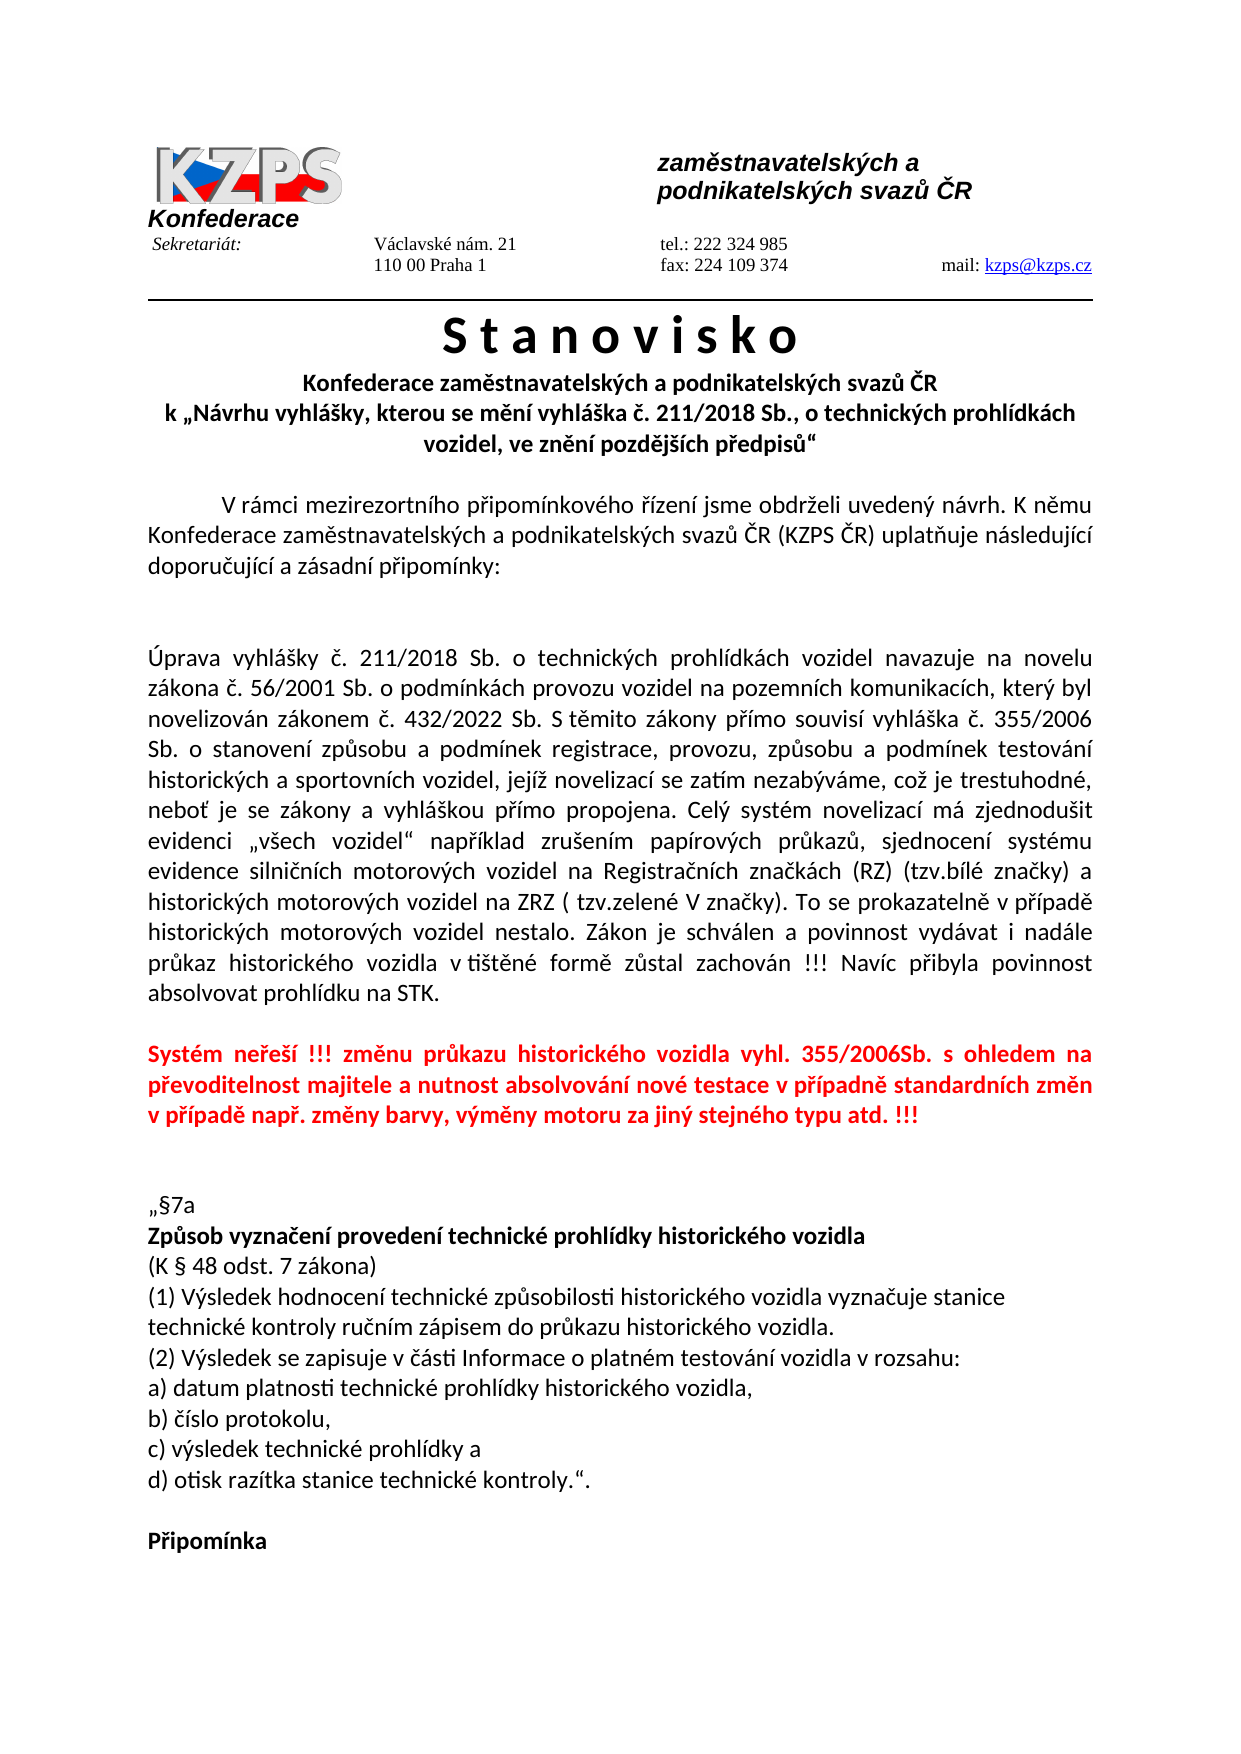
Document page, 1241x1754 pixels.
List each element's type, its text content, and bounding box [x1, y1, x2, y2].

text 110 00 Praha 1 fax: 224 109 374 mail: kzps@kzps.cz [148, 254, 1093, 276]
text c) výsledek technické prohlídky a [148, 1433, 1093, 1464]
text d) otisk razítka stanice technické kontroly.“. [148, 1464, 1093, 1494]
text Připomínka [148, 1525, 1093, 1556]
text a) datum platnosti technické prohlídky historického vozidla, [148, 1372, 1093, 1403]
title Konfederace [148, 204, 583, 232]
text Úprava vyhlášky č. 211/2018 Sb. o technických prohlídkách vozidel navazuje na novelu zákona č. 56/2001 Sb. o podmínkách provozu vozidel na pozemních komunikacích, který byl novelizován zákonem č. 432/2022 Sb. S těmito zákony přímo souvisí vyhláška č. 355/2006 Sb. o stanovení způsobu a podmínek registrace, provozu, způsobu a podmínek testování historických a sportovních vozidel, jejíž novelizací se zatím nezabýváme, což je trestuhodné, neboť je se zákony a vyhláškou přímo propojena. Celý systém novelizací má zjednodušit evidenci „všech vozidel“ například zrušením papírových průkazů, sjednocení systému evidence silničních motorových vozidel na Registračních značkách (RZ) (tzv.bílé značky) a historických motorových vozidel na ZRZ ( tzv.zelené V značky). To se prokazatelně v případě historických motorových vozidel nestalo. Zákon je schválen a povinnost vydávat i nadále průkaz historického vozidla v tištěné formě zůstal zachován !!! Navíc přibyla povinnost absolvovat prohlídku na STK. [148, 642, 1093, 1008]
picture [152, 147, 342, 204]
text (K § 48 odst. 7 zákona) [148, 1250, 1093, 1281]
text k „Návrhu vyhlášky, kterou se mění vyhláška č. 211/2018 Sb., o technických prohlídkách vozidel, ve znění pozdějších předpisů“ [148, 397, 1093, 458]
text Konfederace zaměstnavatelských a podnikatelských svazů ČR [148, 367, 1093, 397]
text S t a n o v i s k o [148, 301, 1093, 367]
text Systém neřeší !!! změnu průkazu historického vozidla vyhl. 355/2006Sb. s ohledem na převoditelnost majitele a nutnost absolvování nové testace v případně standardních změn v případě např. změny barvy, výměny motoru za jiný stejného typu atd. !!! [148, 1038, 1093, 1130]
text (2) Výsledek se zapisuje v části Informace o platném testování vozidla v rozsahu: [148, 1342, 1093, 1372]
text b) číslo protokolu, [148, 1403, 1093, 1433]
text „§7a [148, 1189, 1093, 1220]
text Způsob vyznačení provedení technické prohlídky historického vozidla [148, 1220, 1093, 1250]
text Sekretariát: Václavské nám. 21 tel.: 222 324 985 [148, 232, 1093, 254]
text V rámci mezirezortního připomínkového řízení jsme obdrželi uvedený návrh. K němu Konfederace zaměstnavatelských a podnikatelských svazů ČR (KZPS ČR) uplatňuje následující doporučující a zásadní připomínky: [148, 489, 1093, 581]
title zaměstnavatelských a podnikatelských svazů ČR [657, 148, 1093, 205]
text (1) Výsledek hodnocení technické způsobilosti historického vozidla vyznačuje stanice technické kontroly ručním zápisem do průkazu historického vozidla. [148, 1281, 1093, 1342]
